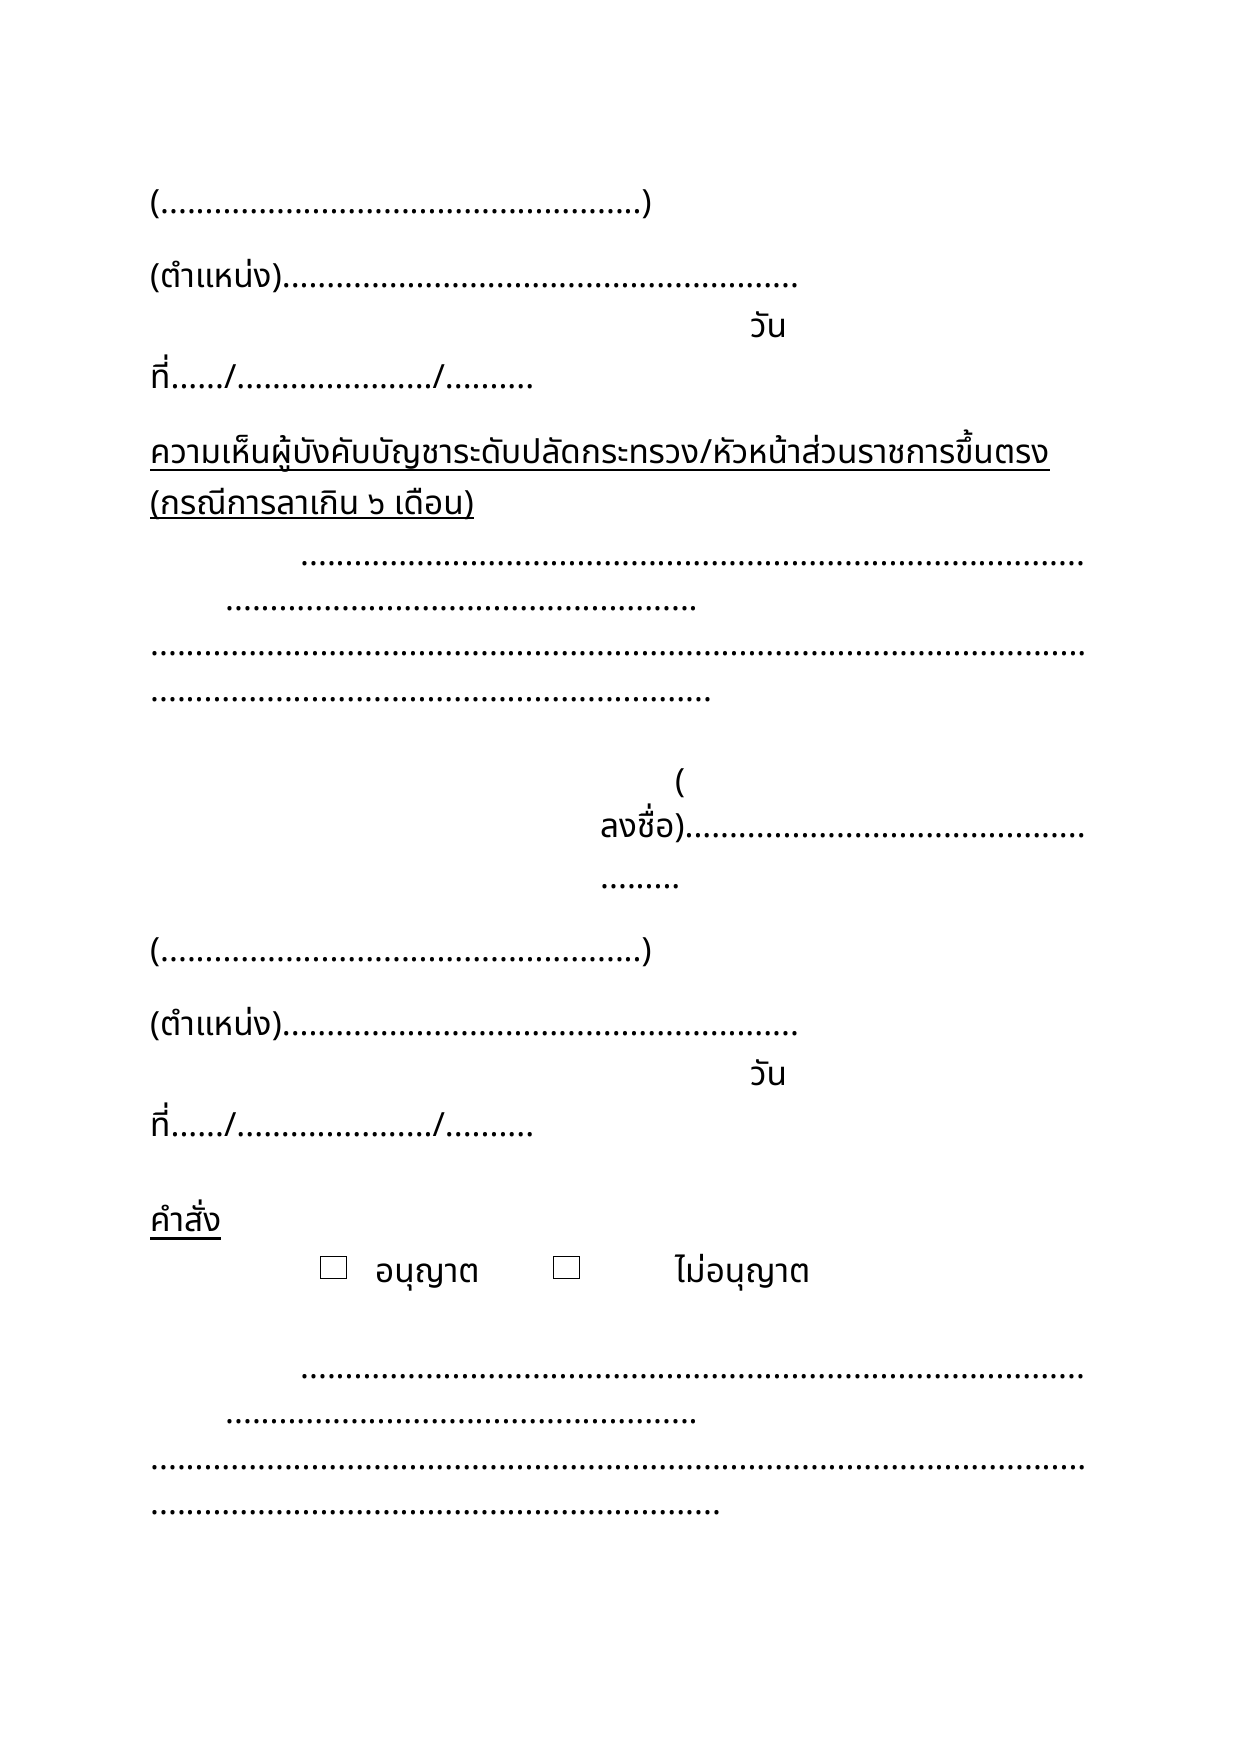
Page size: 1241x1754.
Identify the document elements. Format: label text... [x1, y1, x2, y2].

text (ลงชื่อ)...................................................... [600, 756, 1090, 898]
text (......................................................) [150, 898, 1090, 971]
text วันที่....../....................../.......... [150, 302, 1090, 403]
text (......................................................) [150, 150, 1090, 223]
text ความเห็นผู้บังคับบัญชาระดับปลัดกระทรวง/หัวหน้าส่วนราชการขึ้นตรง (กรณีการลาเกิน ๖ เดือน) [150, 428, 1090, 529]
text ............................................................................................................................................. [225, 529, 1090, 620]
text ........................................................................................................................................................................ [150, 620, 1090, 711]
text อนุญาต ไม่อนุญาต [150, 1247, 1090, 1297]
text คำสั่ง [150, 1196, 1090, 1247]
text ............................................................................................................................................. [225, 1343, 1090, 1433]
text ......................................................................................................................................................................... [150, 1433, 1090, 1524]
text (ตำแหน่ง).......................................................... [150, 971, 1090, 1050]
text วันที่....../....................../.......... [150, 1050, 1090, 1151]
text (ตำแหน่ง).......................................................... [150, 223, 1090, 302]
